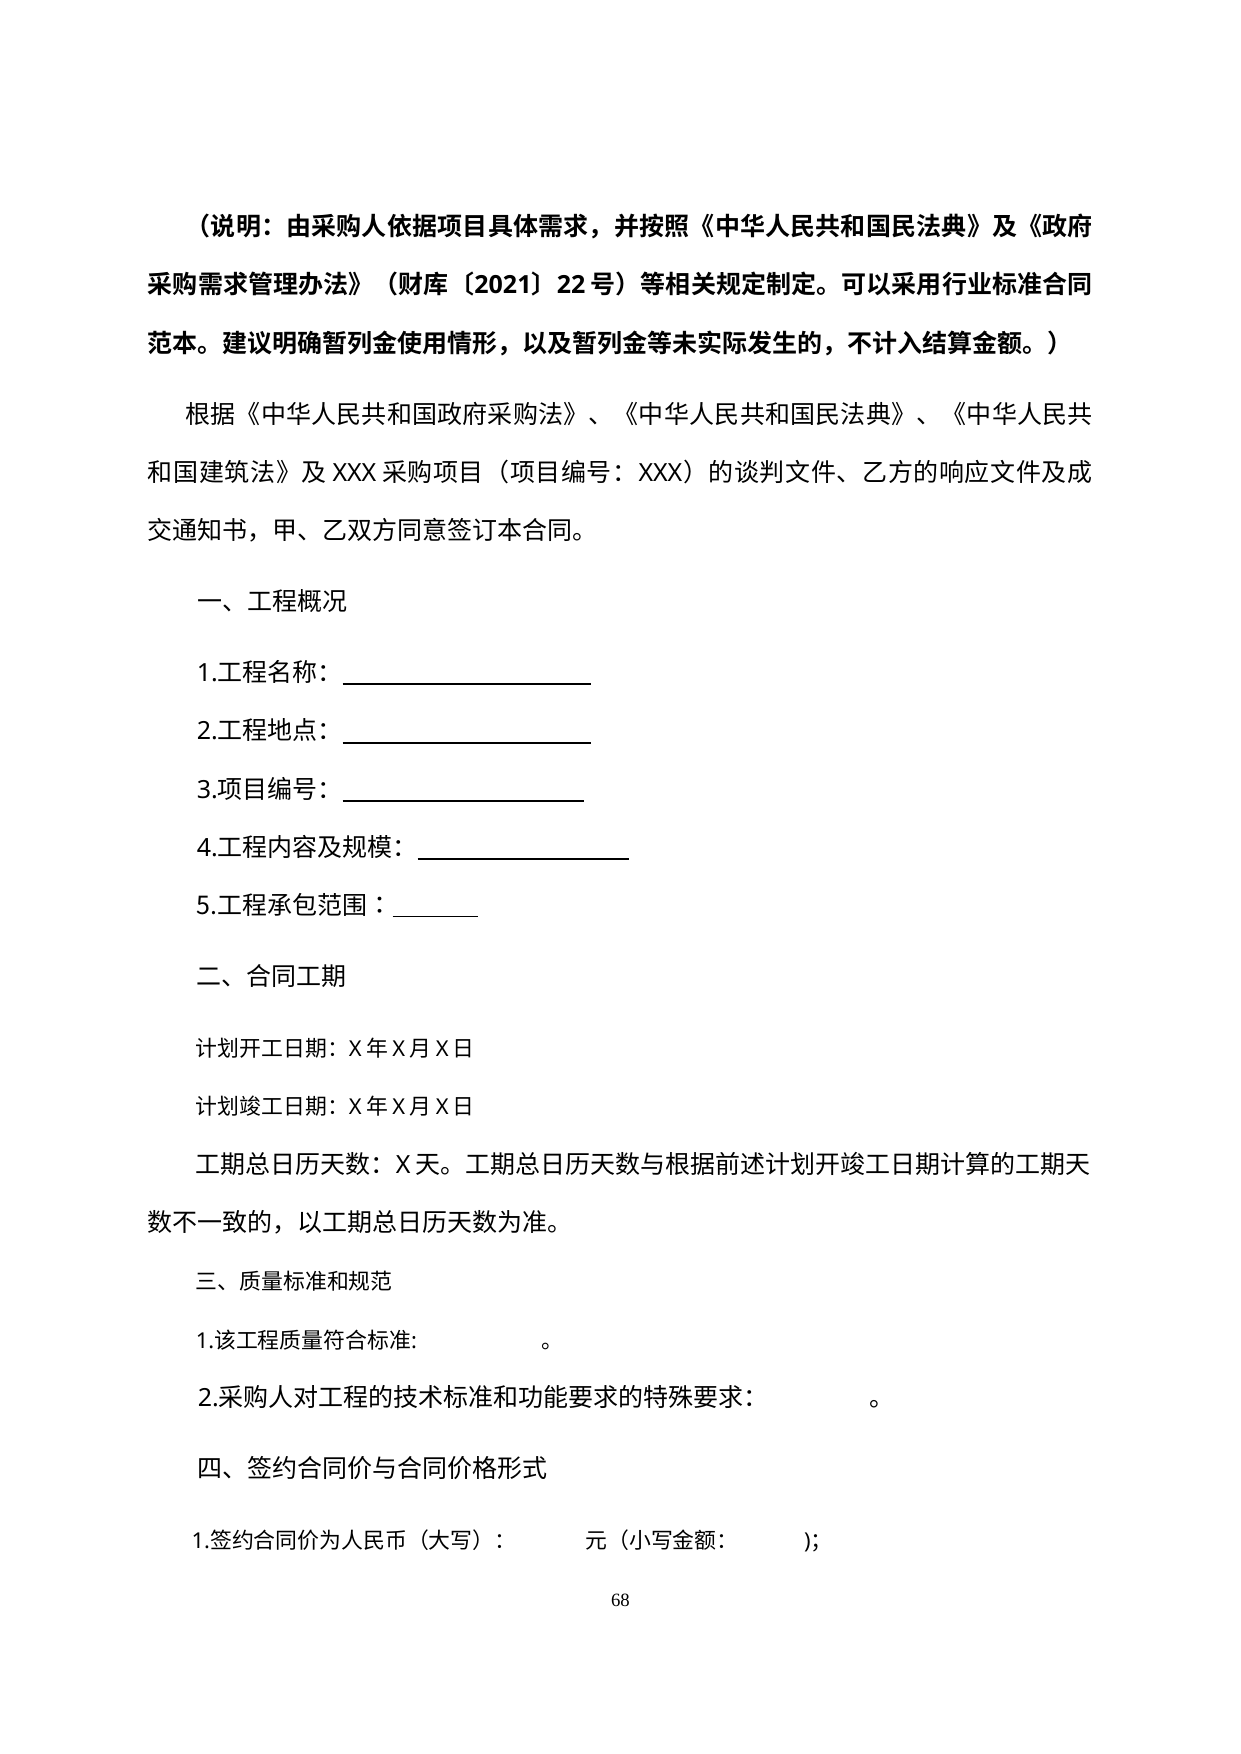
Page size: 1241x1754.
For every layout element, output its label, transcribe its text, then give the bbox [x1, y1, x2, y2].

text 四、签约合同价与合同价格形式 [148, 1431, 1092, 1489]
text 三、质量标准和规范 [148, 1243, 1092, 1301]
text 二、合同工期 [148, 939, 1092, 997]
text 1.该工程质量符合标准: 。 [148, 1301, 1092, 1360]
text 5.工程承包范围： [148, 868, 1092, 926]
text （说明：由采购人依据项目具体需求，并按照《中华人民共和国民法典》及《政府采购需求管理办法》（财库〔2021〕22号）等相关规定制定。可以采用行业标准合同范本。建议明确暂列金使用情形，以及暂列金等未实际发生的，不计入结算金额。） [148, 189, 1092, 364]
text 根据《中华人民共和国政府采购法》、《中华人民共和国民法典》、《中华人民共和国建筑法》及XXX采购项目（项目编号：XXX）的谈判文件、乙方的响应文件及成交通知书，甲、乙双方同意签订本合同。 [148, 376, 1092, 551]
text 2.工程地点： [148, 693, 1092, 751]
text 工期总日历天数：X天。工期总日历天数与根据前述计划开竣工日期计算的工期天数不一致的，以工期总日历天数为准。 [148, 1126, 1092, 1243]
text 计划竣工日期：X年X月X日 [148, 1068, 1092, 1126]
text 2.采购人对工程的技术标准和功能要求的特殊要求： 。 [148, 1360, 1092, 1418]
text 1.工程名称： [148, 635, 1092, 693]
text 1.签约合同价为人民币（大写）： 元（小写金额： )； [148, 1501, 1092, 1560]
text 3.项目编号： [148, 751, 1092, 810]
text 计划开工日期：X年X月X日 [148, 1010, 1092, 1068]
text 一、工程概况 [148, 564, 1092, 622]
text 4.工程内容及规模： [148, 810, 1092, 868]
